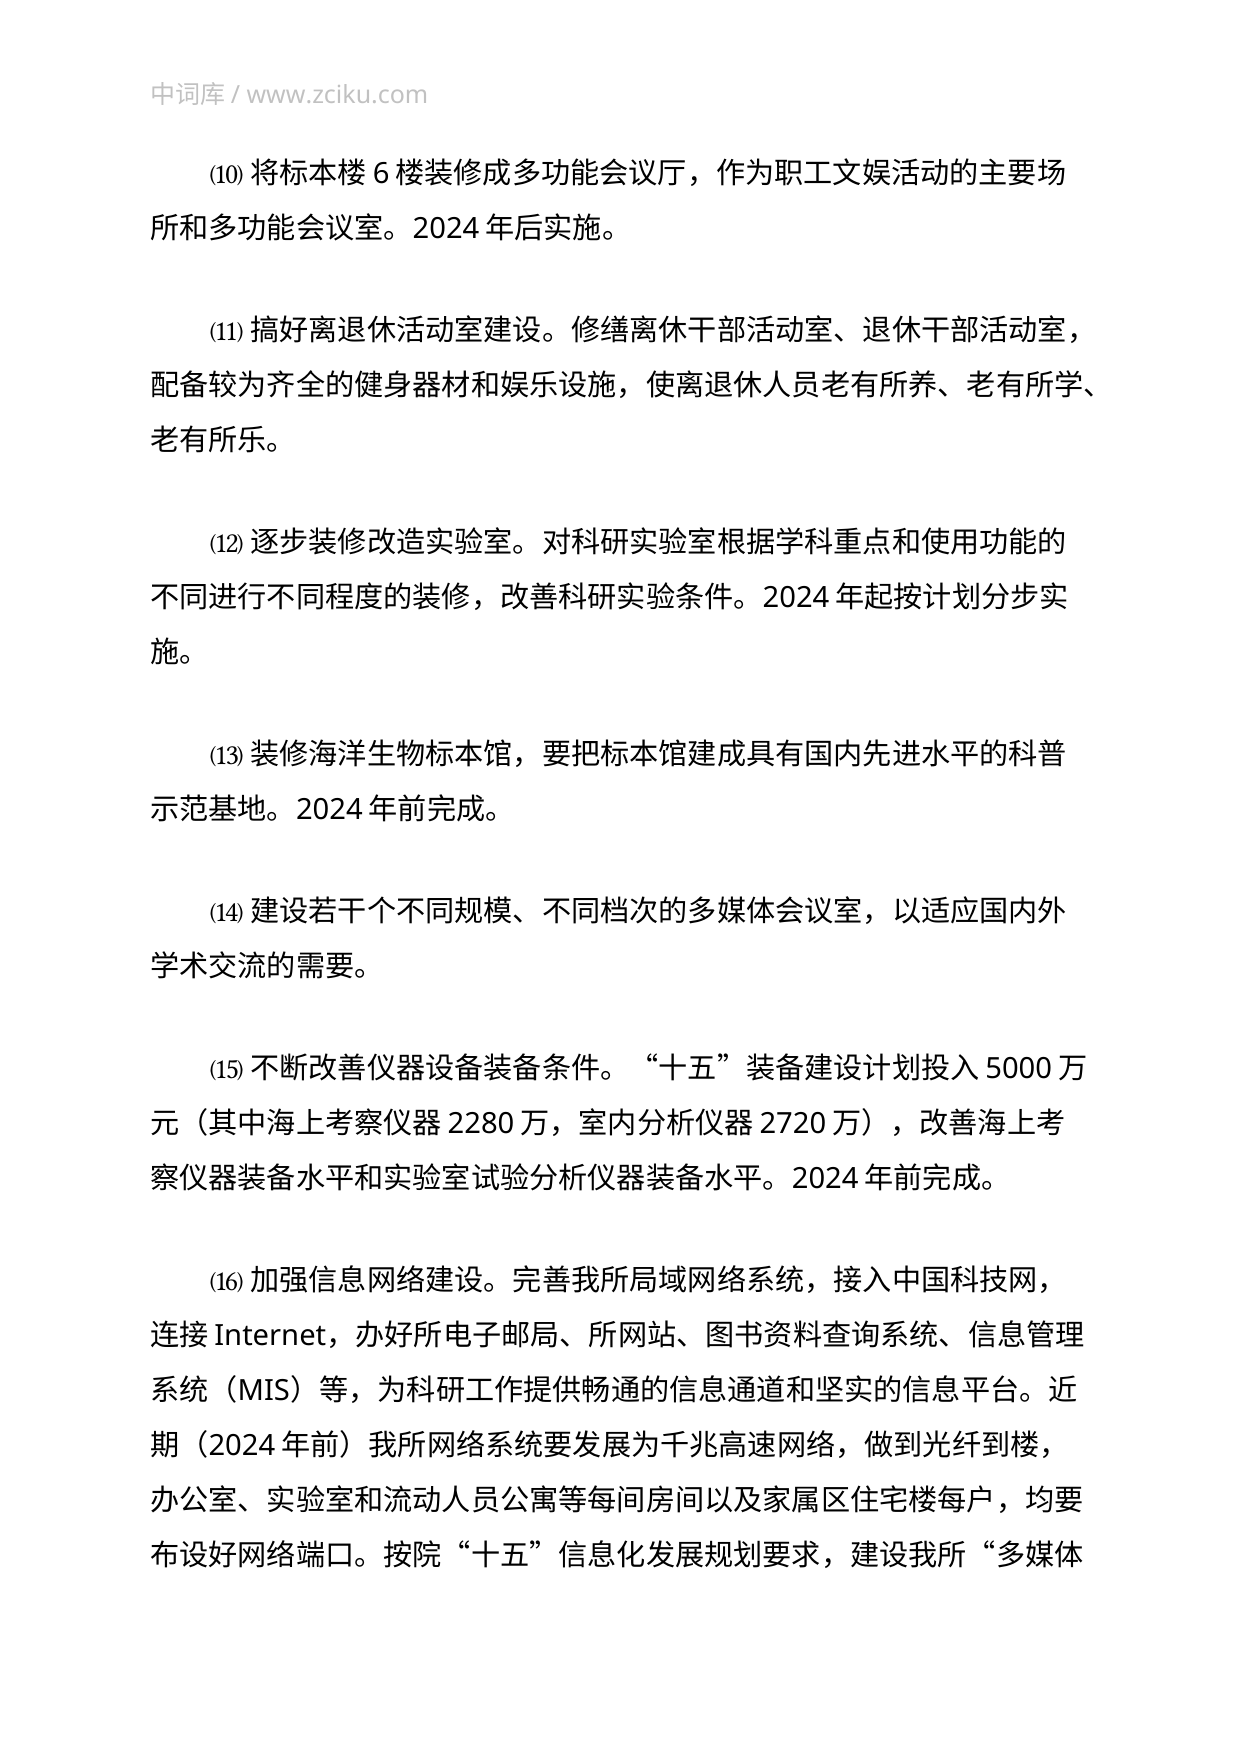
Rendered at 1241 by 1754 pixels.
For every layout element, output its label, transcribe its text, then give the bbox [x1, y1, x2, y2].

text ⒁建设若干个不同规模、不同档次的多媒体会议室，以适应国内外学术交流的需要。 [150, 887, 1090, 985]
text ⑽将标本楼6楼装修成多功能会议厅，作为职工文娱活动的主要场所和多功能会议室。2024年后实施。 [150, 150, 1090, 247]
text ⑿逐步装修改造实验室。对科研实验室根据学科重点和使用功能的不同进行不同程度的装修，改善科研实验条件。2024年起按计划分步实施。 [150, 519, 1090, 671]
text ⑾搞好离退休活动室建设。修缮离休干部活动室、退休干部活动室，配备较为齐全的健身器材和娱乐设施，使离退休人员老有所养、老有所学、老有所乐。 [150, 307, 1090, 459]
text ⒂不断改善仪器设备装备条件。“十五”装备建设计划投入5000万元（其中海上考察仪器2280万，室内分析仪器2720万），改善海上考察仪器装备水平和实验室试验分析仪器装备水平。2024年前完成。 [150, 1044, 1090, 1197]
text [150, 1256, 1090, 1573]
text ⒀装修海洋生物标本馆，要把标本馆建成具有国内先进水平的科普示范基地。2024年前完成。 [150, 730, 1090, 828]
